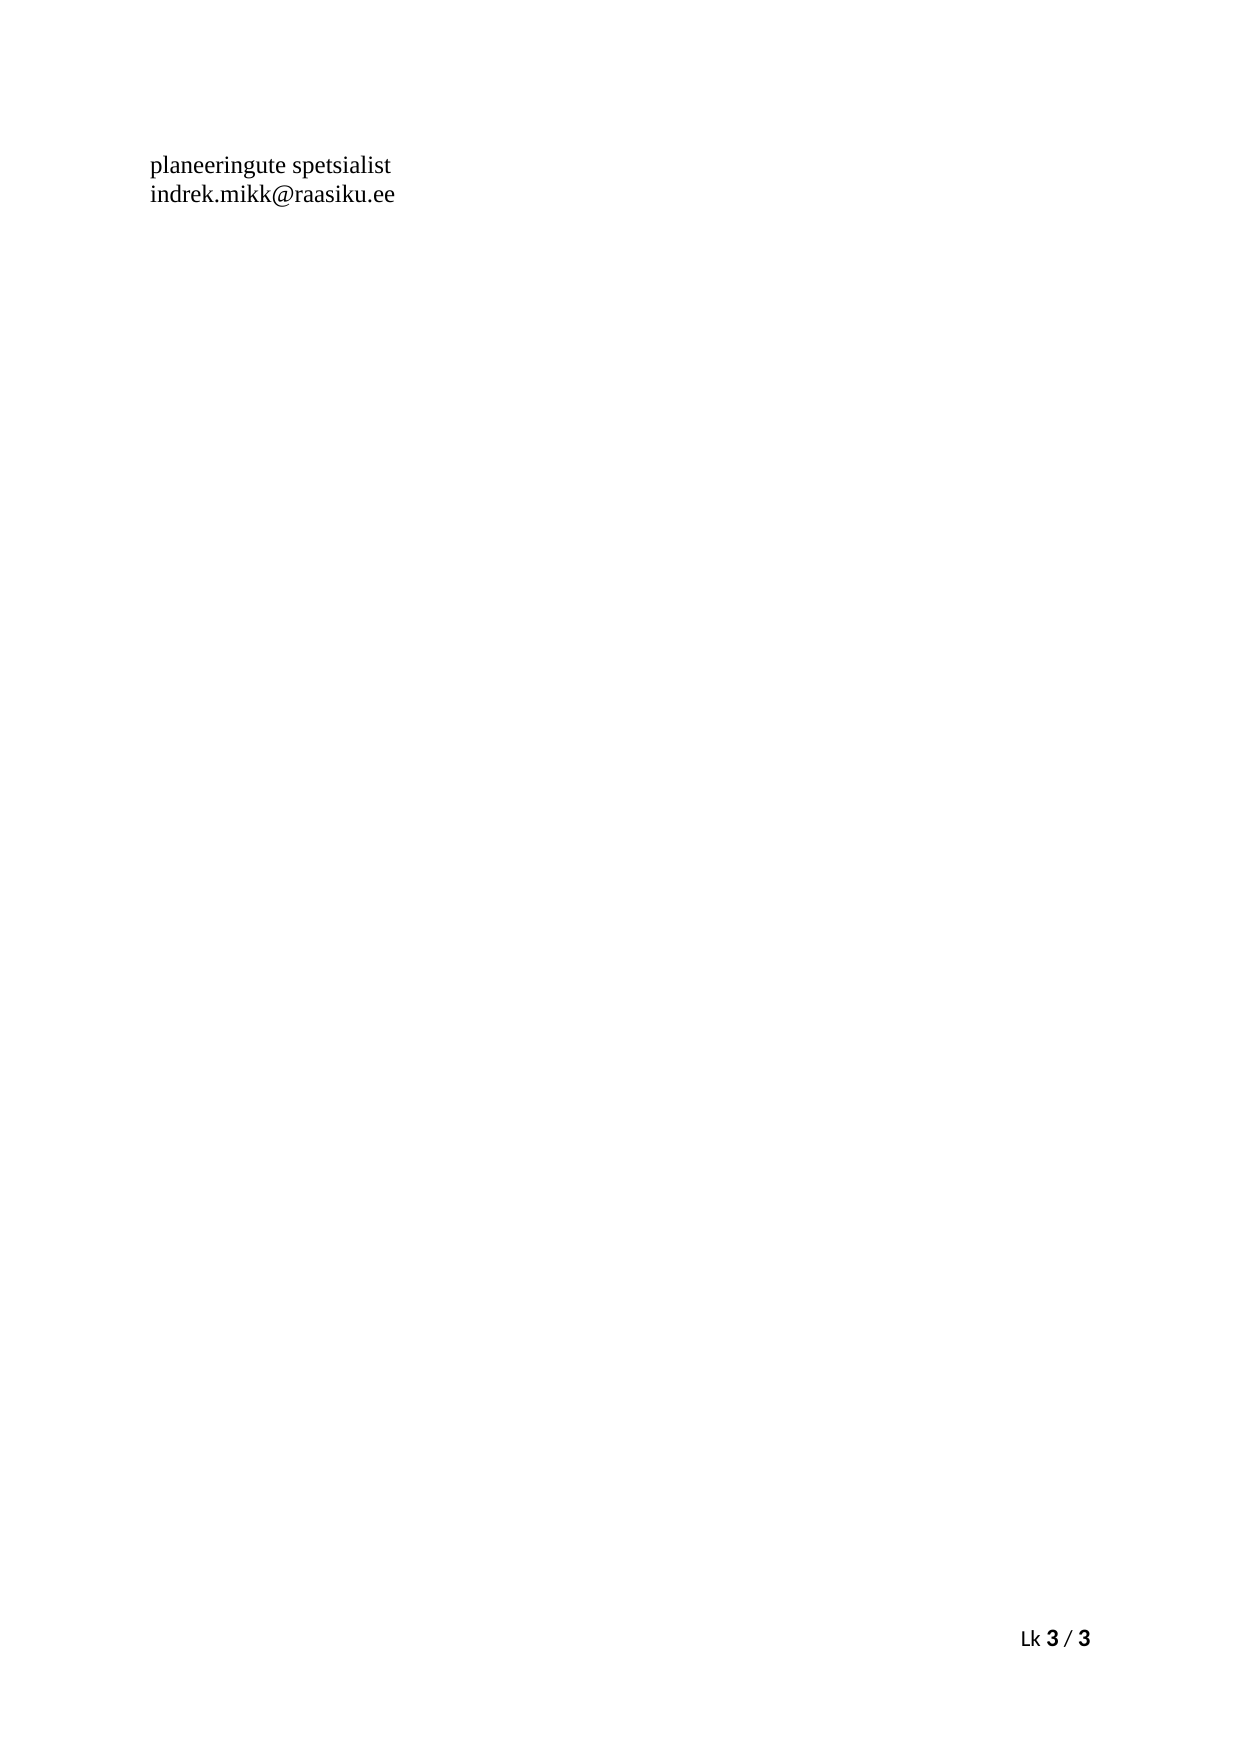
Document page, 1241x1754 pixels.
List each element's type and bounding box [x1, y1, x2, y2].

text [150, 150, 1090, 207]
